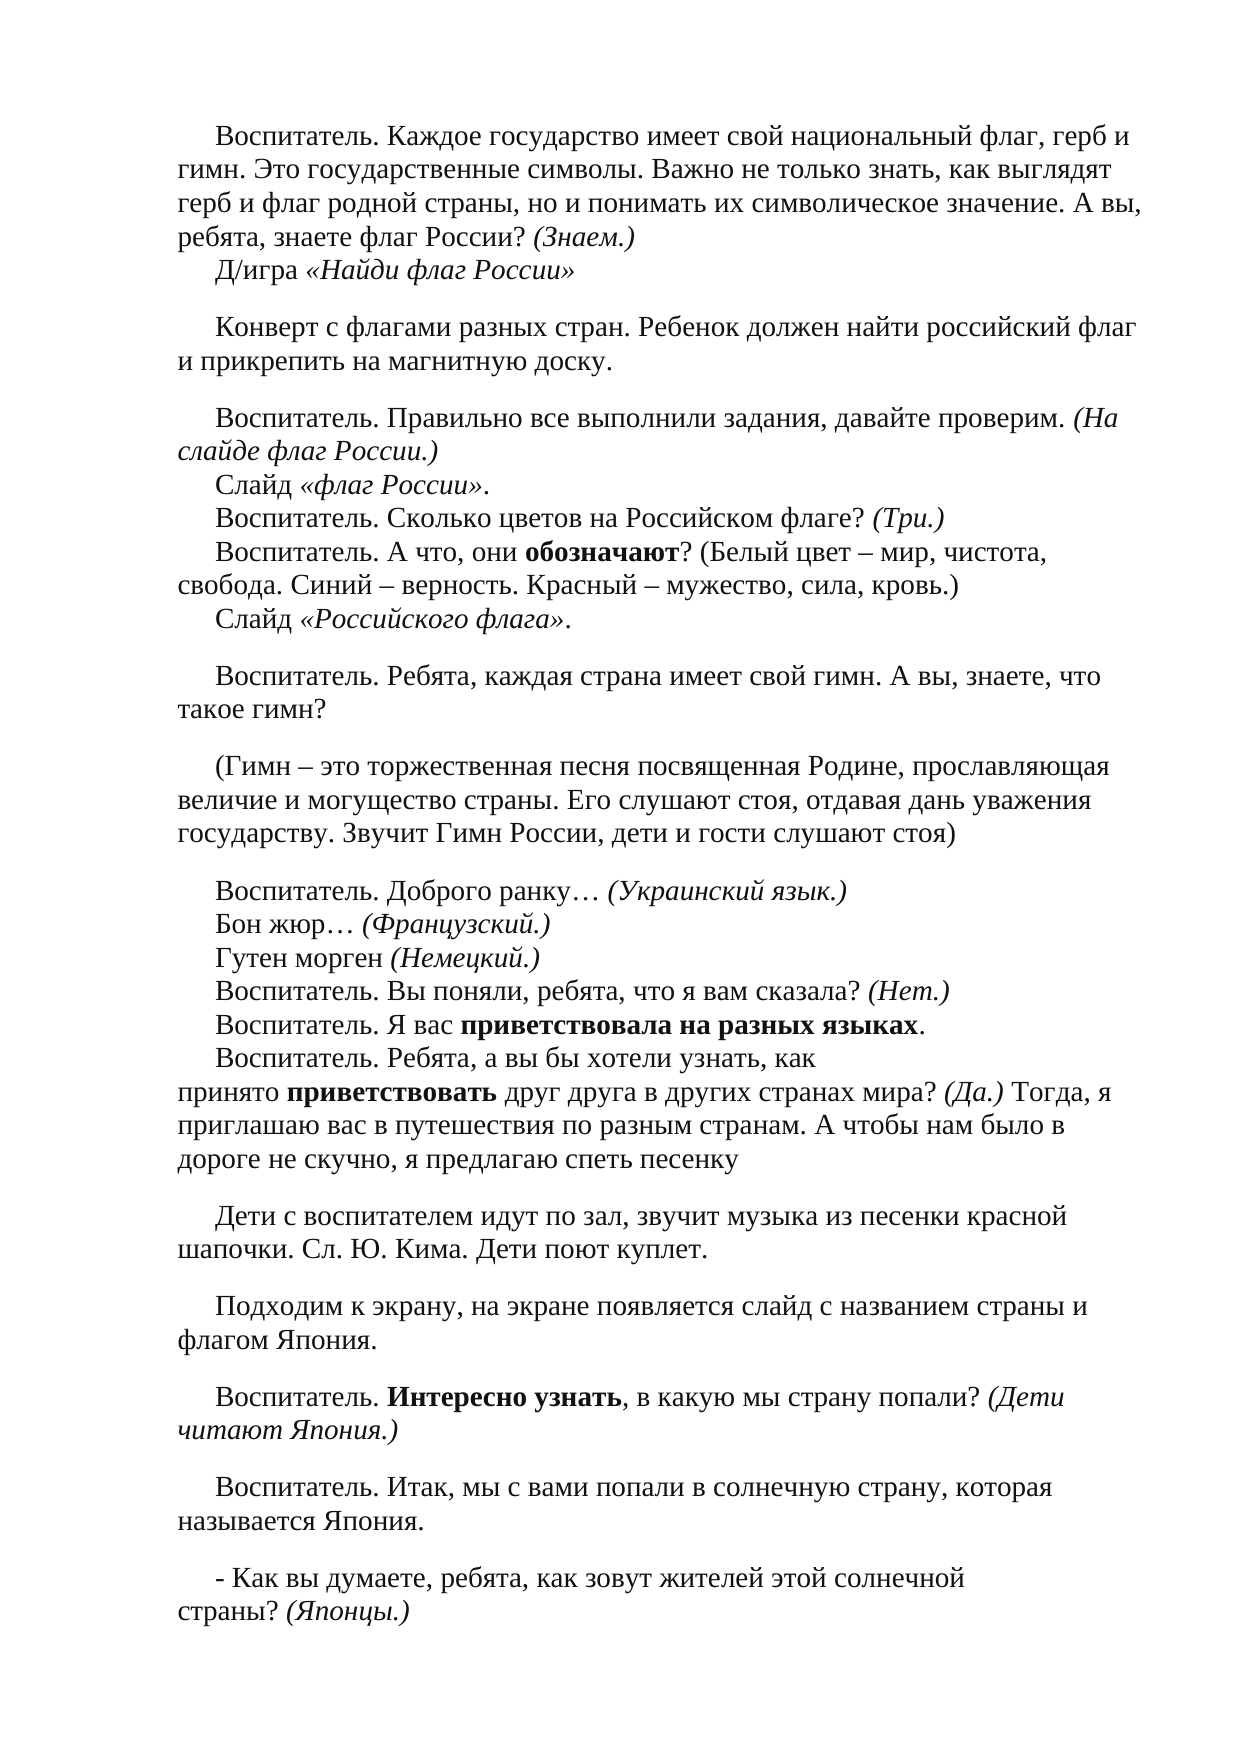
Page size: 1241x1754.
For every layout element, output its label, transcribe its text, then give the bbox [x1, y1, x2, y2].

text Воспитатель. Вы поняли, ребята, что я вам сказала? (Нет.) [177, 973, 1152, 1007]
text Гутен морген (Немецкий.) [177, 940, 1152, 973]
text Воспитатель. Я вас приветствовала на разных языках. [177, 1007, 1152, 1040]
text Дети с воспитателем идут по зал, звучит музыка из песенки красной шапочки. Сл. Ю. Кима. Дети поют куплет. [177, 1198, 1152, 1265]
text (Гимн – это торжественная песня посвященная Родине, прославляющая величие и могущество страны. Его слушают стоя, отдавая дань уважения государству. Звучит Гимн России, дети и гости слушают стоя) [177, 748, 1152, 849]
text Воспитатель. Итак, мы с вами попали в солнечную страну, которая называется Япония. [177, 1469, 1152, 1537]
text - Как вы думаете, ребята, как зовут жителей этой солнечной страны? (Японцы.) [177, 1560, 1152, 1627]
text Слайд «флаг России». [177, 467, 1152, 500]
text Конверт с флагами разных стран. Ребенок должен найти российский флаг и прикрепить на магнитную доску. [177, 309, 1152, 376]
text Воспитатель. Правильно все выполнили задания, давайте проверим. (На слайде флаг России.) [177, 400, 1152, 467]
text Воспитатель. Сколько цветов на Российском флаге? (Три.) [177, 500, 1152, 534]
text Воспитатель. Интересно узнать, в какую мы страну попали? (Дети читают Япония.) [177, 1379, 1152, 1446]
text Воспитатель. Доброго ранку… (Украинский язык.) [177, 873, 1152, 906]
text Воспитатель. Ребята, а вы бы хотели узнать, как принято приветствовать друг друга в других странах мира? (Да.) Тогда, я приглашаю вас в путешествия по разным странам. А чтобы нам было в дороге не скучно, я предлагаю спеть песенку [177, 1040, 1152, 1174]
text Воспитатель. А что, они обозначают? (Белый цвет – мир, чистота, свобода. Синий – верность. Красный – мужество, сила, кровь.) [177, 534, 1152, 601]
text Подходим к экрану, на экране появляется слайд с названием страны и флагом Япония. [177, 1288, 1152, 1356]
text Слайд «Российского флага». [177, 601, 1152, 634]
text Воспитатель. Каждое государство имеет свой национальный флаг, герб и гимн. Это государственные символы. Важно не только знать, как выглядят герб и флаг родной страны, но и понимать их символическое значение. А вы, ребята, знаете флаг России? (Знаем.) [177, 118, 1152, 252]
text Д/игра «Найди флаг России» [177, 252, 1152, 286]
text Бон жюр… (Французский.) [177, 906, 1152, 940]
text Воспитатель. Ребята, каждая страна имеет свой гимн. А вы, знаете, что такое гимн? [177, 658, 1152, 725]
